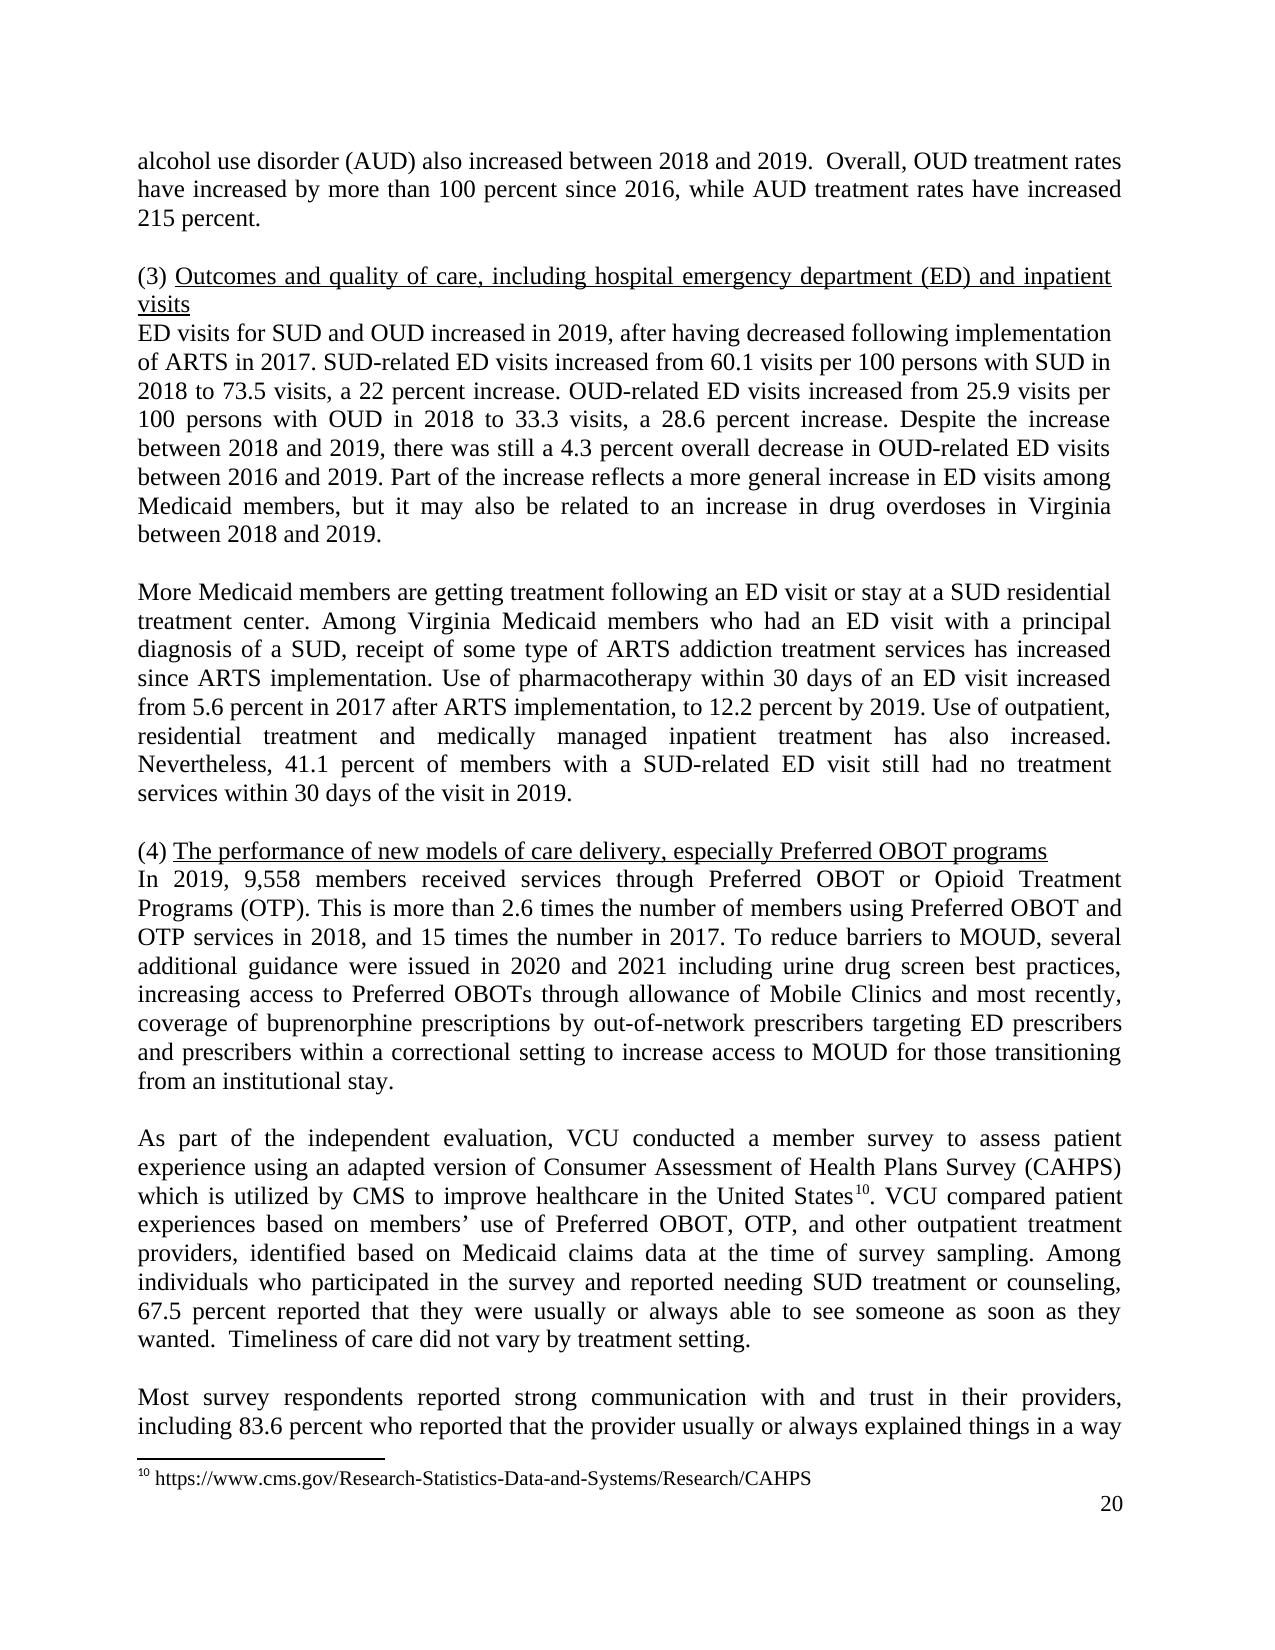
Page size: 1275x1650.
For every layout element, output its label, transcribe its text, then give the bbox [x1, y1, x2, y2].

text (4) The performance of new models of care delivery, especially Preferred OBOT programs [137, 836, 1112, 864]
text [137, 1382, 1123, 1439]
text More Medicaid members are getting treatment following an ED visit or stay at a SUD residential treatment center. Among Virginia Medicaid members who had an ED visit with a principal diagnosis of a SUD, receipt of some type of ARTS addiction treatment services has increased since ARTS implementation. Use of pharmacotherapy within 30 days of an ED visit increased from 5.6 percent in 2017 after ARTS implementation, to 12.2 percent by 2019. Use of outpatient, residential treatment and medically managed inpatient treatment has also increased. Nevertheless, 41.1 percent of members with a SUD-related ED visit still had no treatment services within 30 days of the visit in 2019. [137, 577, 1112, 807]
text (3) Outcomes and quality of care, including hospital emergency department (ED) and inpatient visits [137, 261, 1112, 318]
text As part of the independent evaluation, VCU conducted a member survey to assess patient experience using an adapted version of Consumer Assessment of Health Plans Survey (CAHPS) which is utilized by CMS to improve healthcare in the United States. VCU compared patient experiences based on members’ use of Preferred OBOT, OTP, and other outpatient treatment providers, identified based on Medicaid claims data at the time of survey sampling. Among individuals who participated in the survey and reported needing SUD treatment or counseling, 67.5 percent reported that they were usually or always able to see someone as soon as they wanted. Timeliness of care did not vary by treatment setting. [137, 1123, 1123, 1353]
text ED visits for SUD and OUD increased in 2019, after having decreased following implementation of ARTS in 2017. SUD-related ED visits increased from 60.1 visits per 100 persons with SUD in 2018 to 73.5 visits, a 22 percent increase. OUD-related ED visits increased from 25.9 visits per 100 persons with OUD in 2018 to 33.3 visits, a 28.6 percent increase. Despite the increase between 2018 and 2019, there was still a 4.3 percent overall decrease in OUD-related ED visits between 2016 and 2019. Part of the increase reflects a more general increase in ED visits among Medicaid members, but it may also be related to an increase in drug overdoses in Virginia between 2018 and 2019. [137, 318, 1112, 548]
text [137, 146, 1123, 232]
text In 2019, 9,558 members received services through Preferred OBOT or Opioid Treatment Programs (OTP). This is more than 2.6 times the number of members using Preferred OBOT and OTP services in 2018, and 15 times the number in 2017. To reduce barriers to MOUD, several additional guidance were issued in 2020 and 2021 including urine drug screen best practices, increasing access to Preferred OBOTs through allowance of Mobile Clinics and most recently, coverage of buprenorphine prescriptions by out-of-network prescribers targeting ED prescribers and prescribers within a correctional setting to increase access to MOUD for those transitioning from an institutional stay. [137, 864, 1123, 1094]
